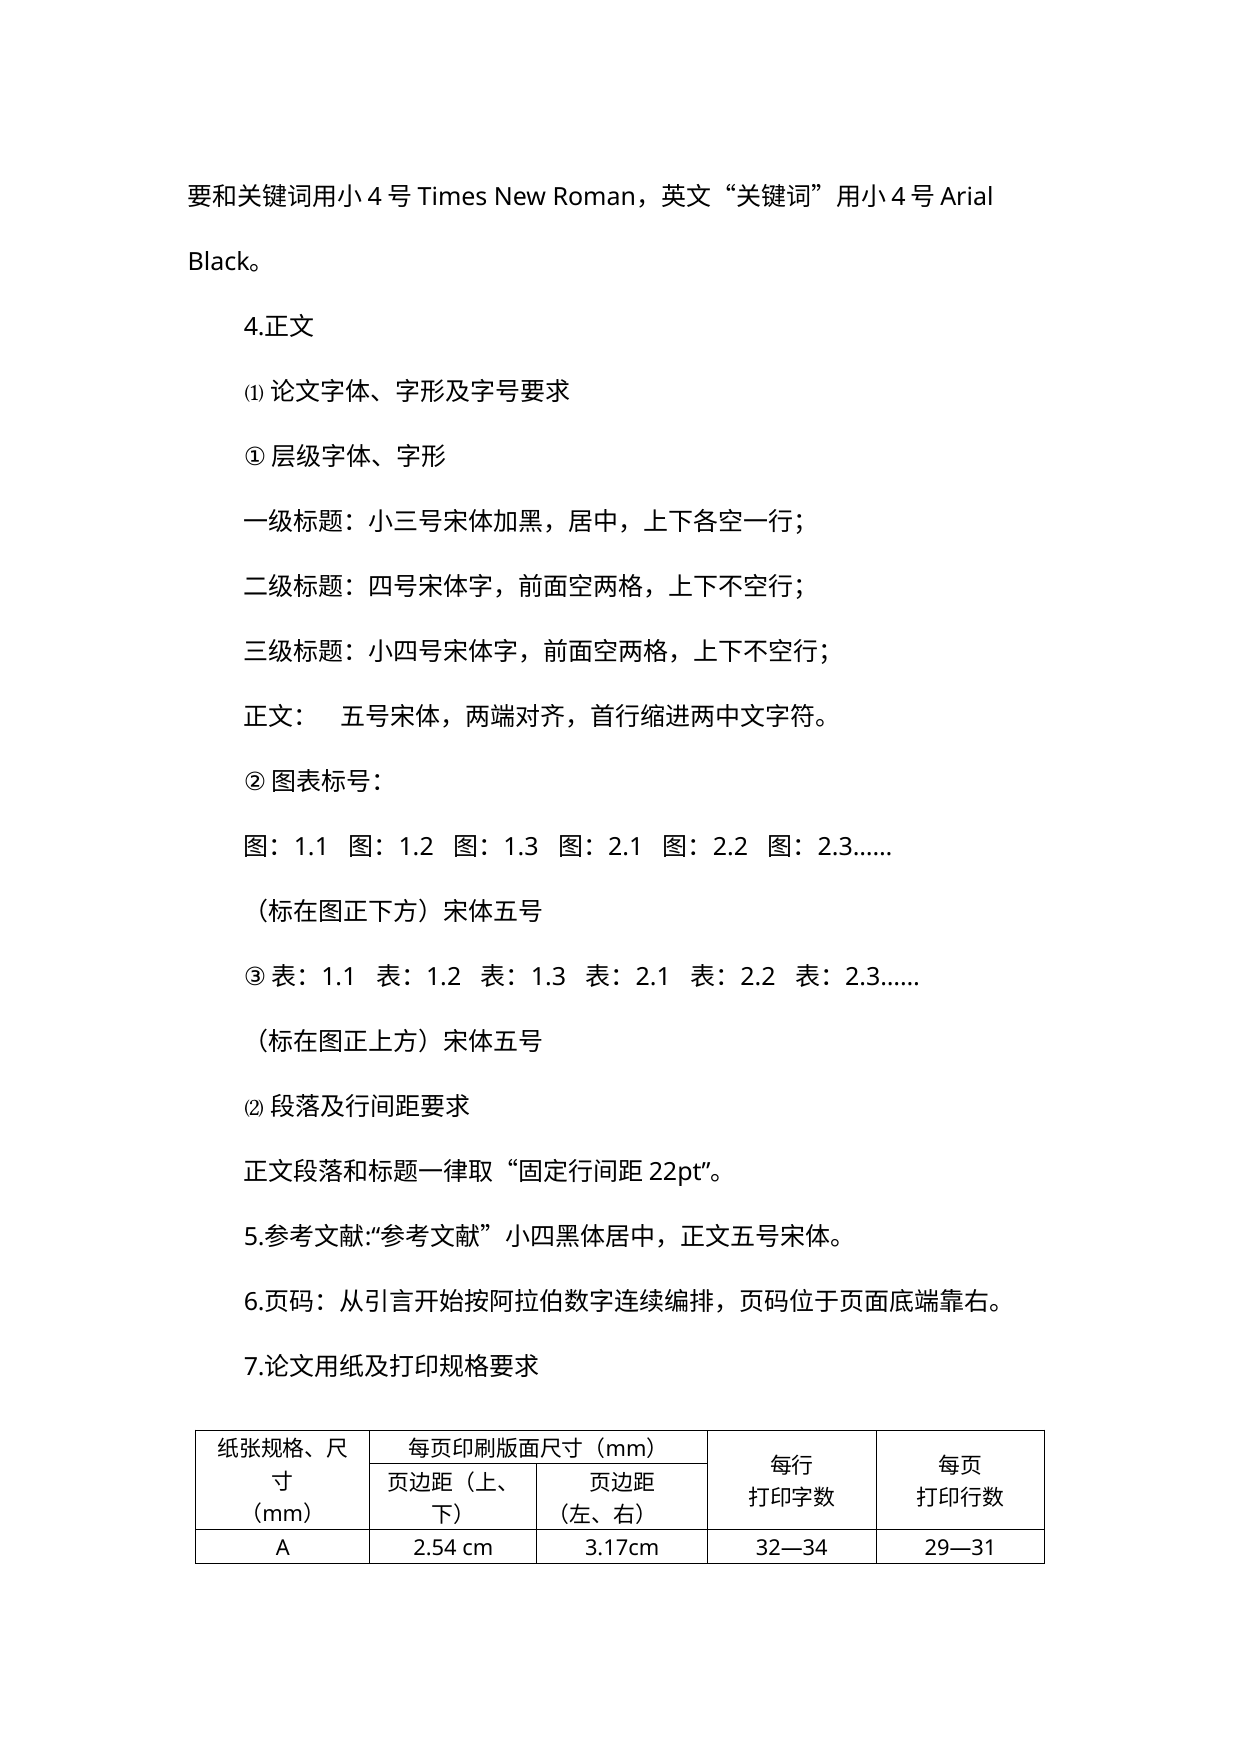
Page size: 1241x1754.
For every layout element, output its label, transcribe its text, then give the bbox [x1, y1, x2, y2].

table_cell 页边距（上、下） [370, 1464, 536, 1529]
table_cell 29—31 [877, 1530, 1044, 1563]
text ⑵段落及行间距要求 [187, 1072, 1053, 1137]
text 7.论文用纸及打印规格要求 [187, 1332, 1053, 1397]
text 正文段落和标题一律取“固定行间距22pt”。 [187, 1137, 1053, 1202]
text 三级标题：小四号宋体字，前面空两格，上下不空行； [187, 617, 1053, 682]
text 二级标题：四号宋体字，前面空两格，上下不空行； [187, 552, 1053, 617]
table_cell 2.54 cm [370, 1530, 536, 1563]
text ②图表标号： [187, 747, 1053, 812]
table_header 每页 打印行数 [877, 1431, 1044, 1529]
text ①层级字体、字形 [187, 422, 1053, 487]
text ⑴论文字体、字形及字号要求 [187, 357, 1053, 422]
text （标在图正上方）宋体五号 [187, 1007, 1053, 1072]
text （标在图正下方）宋体五号 [187, 877, 1053, 942]
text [187, 162, 1053, 292]
text ③表：1.1 表：1.2 表：1.3 表：2.1 表：2.2 表：2.3…… [187, 942, 1053, 1007]
text 图：1.1 图：1.2 图：1.3 图：2.1 图：2.2 图：2.3…… [187, 812, 1053, 877]
text 4.正文 [187, 292, 1053, 357]
text 5.参考文献:“参考文献”小四黑体居中，正文五号宋体。 [187, 1202, 1053, 1267]
text 6.页码：从引言开始按阿拉伯数字连续编排，页码位于页面底端靠右。 [187, 1267, 1053, 1332]
table_cell A4（210×297） [196, 1530, 369, 1563]
table_cell 3.17cm [537, 1530, 707, 1563]
table_header 每页印刷版面尺寸（mm） [370, 1431, 707, 1463]
table_header 纸张规格、尺寸 （mm） [196, 1431, 369, 1529]
table_cell 32—34 [708, 1530, 876, 1563]
table_cell 页边距 （左、右） [537, 1464, 707, 1529]
text 一级标题：小三号宋体加黑，居中，上下各空一行； [187, 487, 1053, 552]
table_header 每行 打印字数 [708, 1431, 876, 1529]
text 正文： 五号宋体，两端对齐，首行缩进两中文字符。 [187, 682, 1053, 747]
